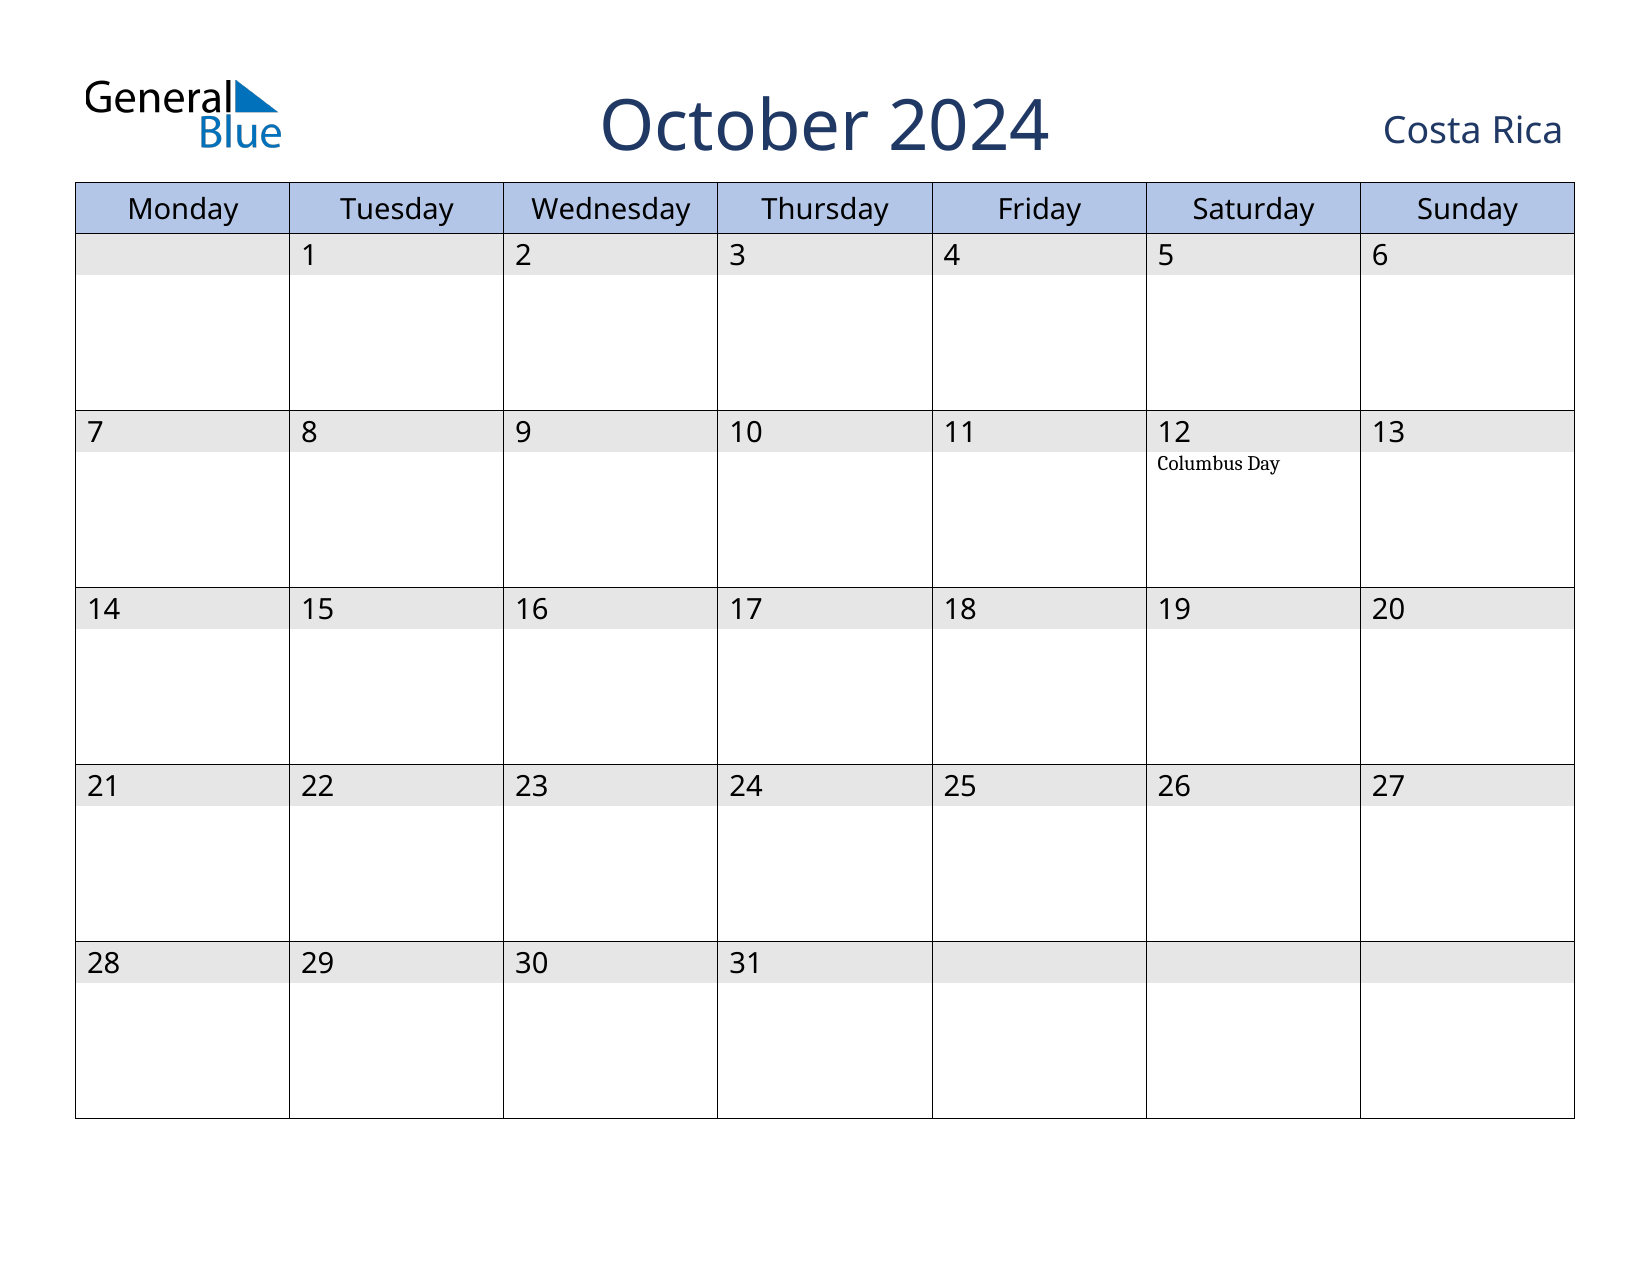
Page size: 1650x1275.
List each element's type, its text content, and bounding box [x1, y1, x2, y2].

table_cell [504, 806, 717, 941]
table_cell Monday [76, 183, 289, 233]
table_cell 12 [1147, 411, 1360, 452]
table_cell [1361, 983, 1574, 1118]
table_cell [933, 942, 1146, 983]
table_cell 25 [933, 765, 1146, 806]
table_cell 17 [718, 588, 932, 629]
table_cell 29 [290, 942, 503, 983]
table_cell Tuesday [290, 183, 503, 233]
table_cell [76, 234, 289, 275]
table_cell [933, 629, 1146, 764]
table_cell 21 [76, 765, 289, 806]
table_header October 2024 [504, 75, 1146, 182]
table_cell [718, 629, 932, 764]
table_cell 1 [290, 234, 503, 275]
table_cell [1361, 942, 1574, 983]
table_cell [1147, 629, 1360, 764]
table_cell [718, 452, 932, 587]
table_cell [504, 452, 717, 587]
table_cell [1147, 942, 1360, 983]
table_cell [290, 806, 503, 941]
table_cell 15 [290, 588, 503, 629]
table_cell Friday [933, 183, 1146, 233]
table_cell 11 [933, 411, 1146, 452]
table_cell 8 [290, 411, 503, 452]
table_cell [1147, 806, 1360, 941]
table_cell [718, 806, 932, 941]
table_cell 9 [504, 411, 717, 452]
picture [86, 80, 281, 148]
table_cell 19 [1147, 588, 1360, 629]
table_cell [76, 806, 289, 941]
table_cell [933, 452, 1146, 587]
table_cell [290, 629, 503, 764]
table_cell 10 [718, 411, 932, 452]
table_cell Wednesday [504, 183, 717, 233]
table_cell Sunday [1361, 183, 1574, 233]
table_cell 16 [504, 588, 717, 629]
table_cell [290, 275, 503, 410]
table_cell 14 [76, 588, 289, 629]
table_cell 26 [1147, 765, 1360, 806]
table_cell 4 [933, 234, 1146, 275]
table_cell [290, 983, 503, 1118]
table_cell [504, 275, 717, 410]
table_cell Saturday [1147, 183, 1360, 233]
table_cell 28 [76, 942, 289, 983]
table_cell [718, 275, 932, 410]
table_cell [76, 275, 289, 410]
table_cell [1361, 806, 1574, 941]
table_header Costa Rica [1146, 75, 1574, 182]
table_cell [504, 983, 717, 1118]
table_cell 30 [504, 942, 717, 983]
table_cell [933, 806, 1146, 941]
table_cell [933, 275, 1146, 410]
table_cell [1361, 629, 1574, 764]
table_cell 22 [290, 765, 503, 806]
table_cell [76, 983, 289, 1118]
table_cell [1361, 275, 1574, 410]
table_cell 13 [1361, 411, 1574, 452]
table_header [76, 75, 503, 182]
table_cell 2 [504, 234, 717, 275]
table_cell [933, 983, 1146, 1118]
table_cell [1147, 983, 1360, 1118]
table_cell [718, 983, 932, 1118]
table_cell 7 [76, 411, 289, 452]
table_cell Thursday [718, 183, 932, 233]
table_cell [504, 629, 717, 764]
table_cell 27 [1361, 765, 1574, 806]
table_cell [1361, 452, 1574, 587]
table_cell [290, 452, 503, 587]
table_cell 3 [718, 234, 932, 275]
table_cell 5 [1147, 234, 1360, 275]
table_cell 23 [504, 765, 717, 806]
table_cell 18 [933, 588, 1146, 629]
table_cell Columbus Day [1147, 452, 1360, 587]
table_cell [1147, 275, 1360, 410]
table_cell [76, 629, 289, 764]
table_cell [76, 452, 289, 587]
table_cell 31 [718, 942, 932, 983]
table_cell 24 [718, 765, 932, 806]
table_cell 20 [1361, 588, 1574, 629]
table_cell 6 [1361, 234, 1574, 275]
